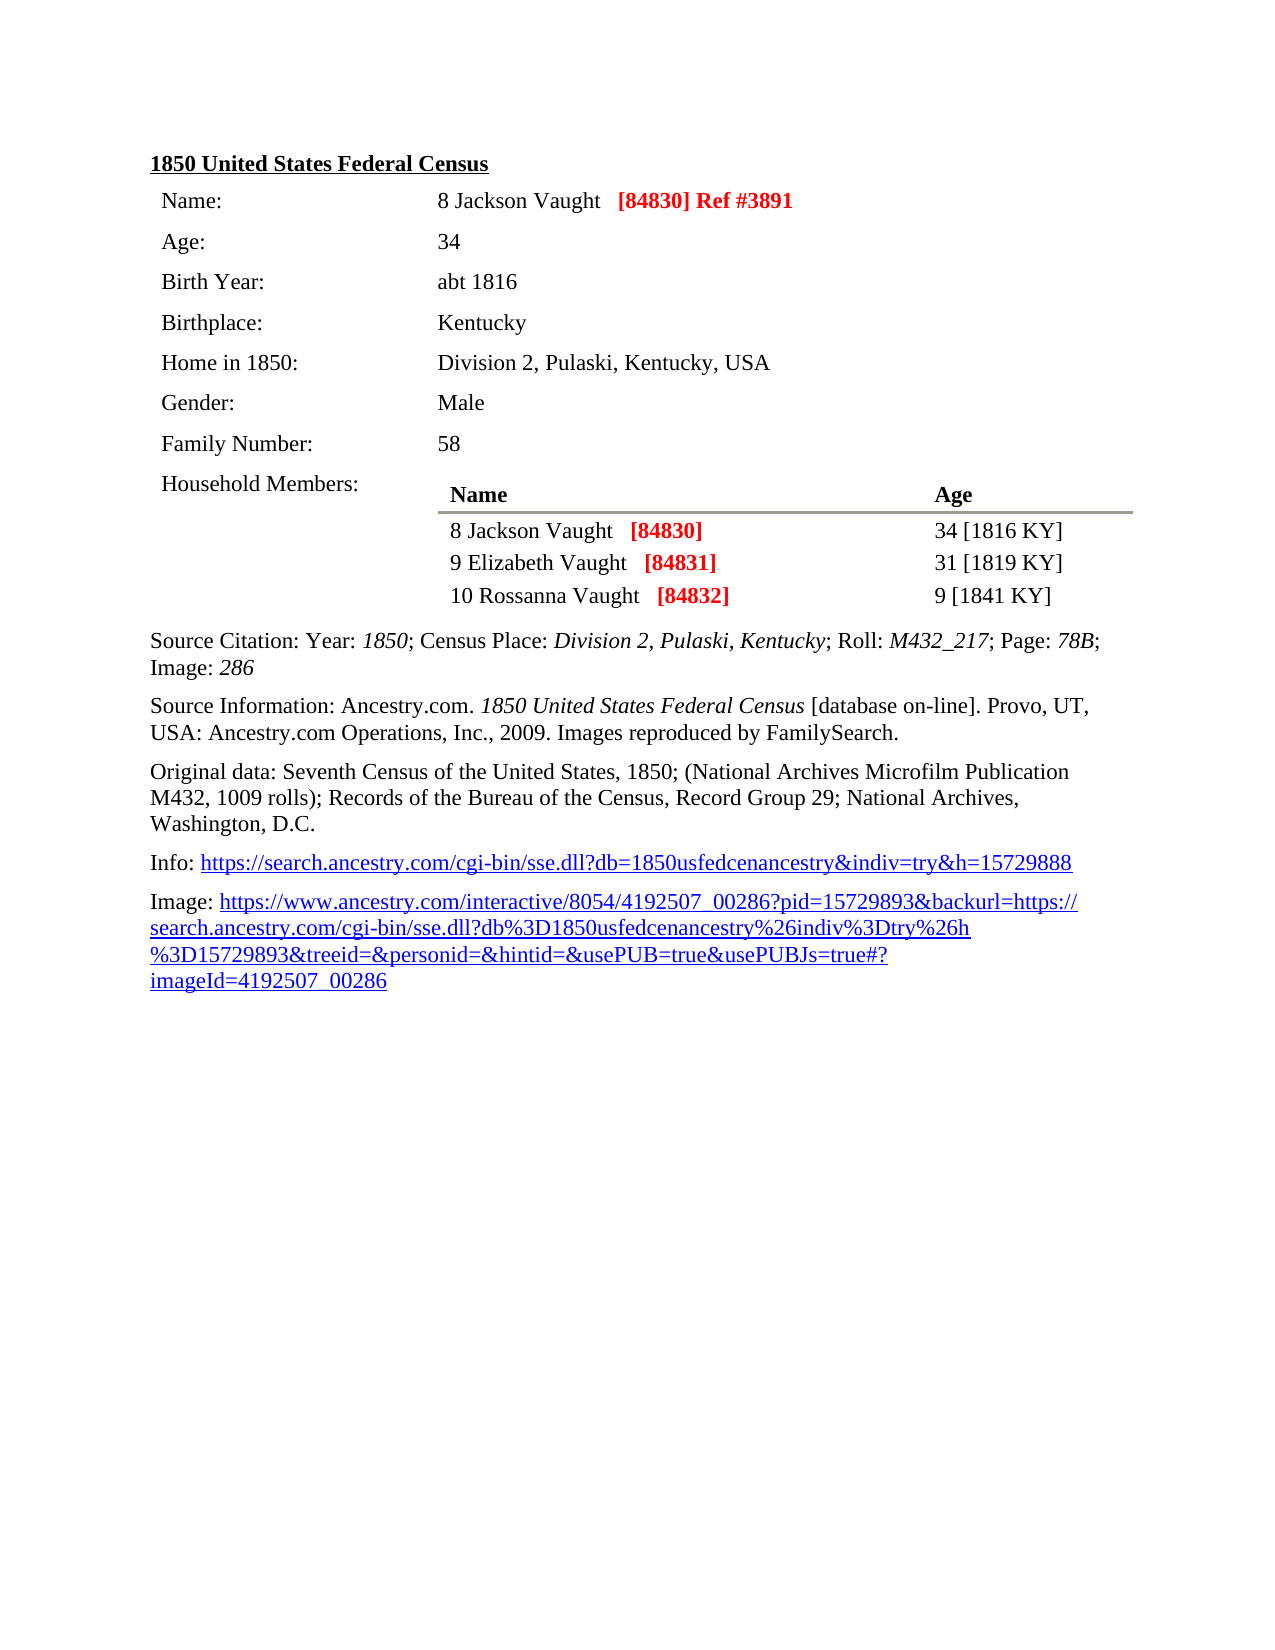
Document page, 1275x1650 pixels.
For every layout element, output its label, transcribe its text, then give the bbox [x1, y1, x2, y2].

table_cell Home in 1850: [149, 338, 425, 378]
text Original data: Seventh Census of the United States, 1850; (National Archives Microfilm Publication M432, 1009 rolls); Records of the Bureau of the Census, Record Group 29; National Archives, Washington, D.C. [150, 758, 1125, 837]
table_cell Birthplace: [149, 298, 425, 338]
table_cell Age: [149, 217, 425, 257]
table_cell Male [425, 379, 1145, 419]
table_cell Kentucky [425, 298, 1145, 338]
text Image: https://www.ancestry.com/interactive/8054/4192507_00286?pid=15729893&backurl=https://search.ancestry.com/cgi-bin/sse.dll?db%3D1850usfedcenancestry%26indiv%3Dtry%26h%3D15729893&treeid=&personid=&hintid=&usePUB=true&usePUBJs=true#?imageId=4192507_00286 [150, 888, 1125, 993]
table_cell Division 2, Pulaski, Kentucky, USA [425, 338, 1145, 378]
text Source Citation: Year: 1850; Census Place: Division 2, Pulaski, Kentucky; Roll: M432_217; Page: 78B; Image: 286 [150, 627, 1125, 680]
table_cell 34 [425, 217, 1145, 257]
text Source Information: Ancestry.com. 1850 United States Federal Census [database on-line]. Provo, UT, USA: Ancestry.com Operations, Inc., 2009. Images reproduced by FamilySearch. [150, 692, 1125, 745]
table_cell Family Number: [149, 419, 425, 459]
table_cell Birth Year: [149, 257, 425, 298]
table_cell [425, 459, 1145, 615]
text Info: https://search.ancestry.com/cgi-bin/sse.dll?db=1850usfedcenancestry&indiv=try&h=15729888 [150, 849, 1125, 876]
text 1850 United States Federal Census [150, 150, 1125, 176]
table_cell Gender: [149, 379, 425, 419]
table_cell abt 1816 [425, 257, 1145, 298]
table_header Name: [149, 176, 425, 217]
table_cell 58 [425, 419, 1145, 459]
table_header 8 Jackson Vaught [84830] Ref #3891 [425, 176, 1145, 217]
table_cell Household Members: [149, 459, 425, 615]
